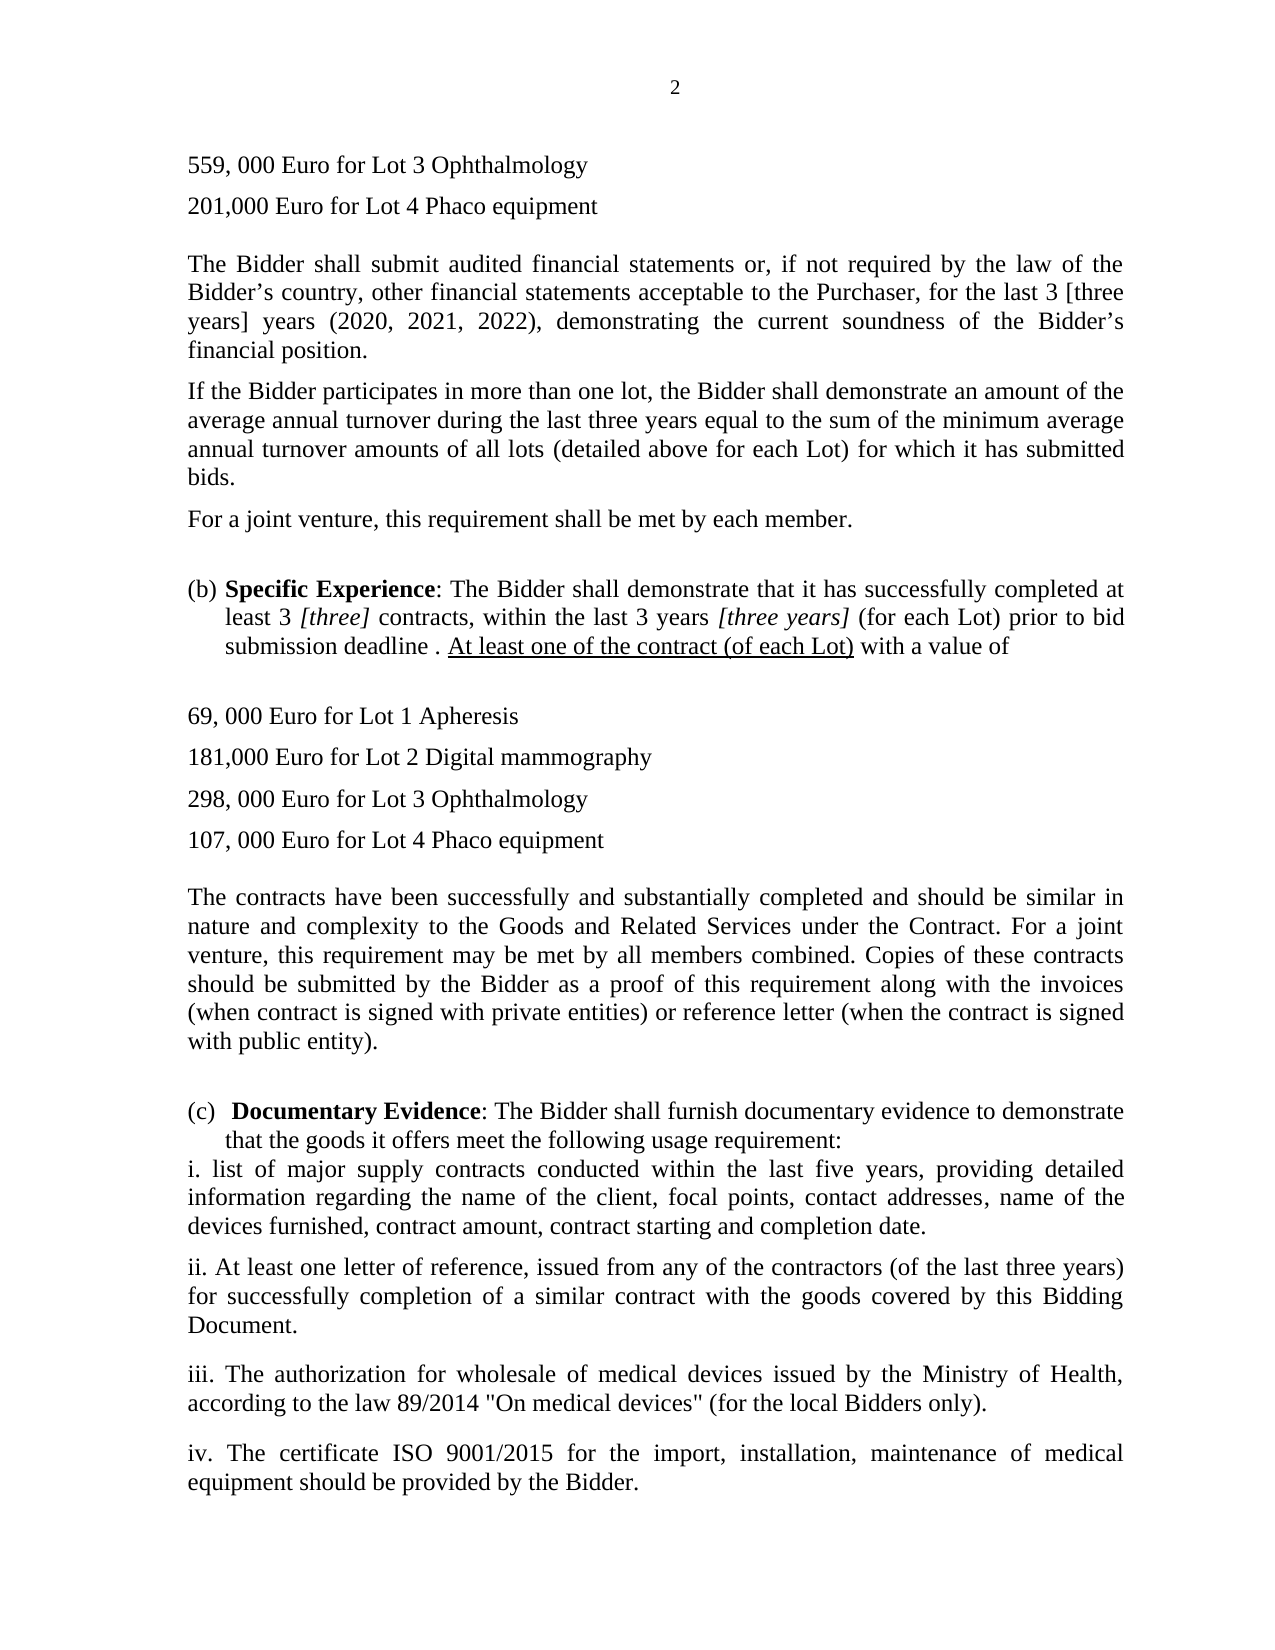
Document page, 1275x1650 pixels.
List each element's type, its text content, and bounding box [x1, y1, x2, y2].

text 107, 000 Euro for Lot 4 Phaco equipment [187, 825, 1125, 854]
text ii. At least one letter of reference, issued from any of the contractors (of the last three years) for successfully completion of a similar contract with the goods covered by this Bidding Document. [187, 1252, 1125, 1339]
text i. list of major supply contracts conducted within the last five years, providing detailed information regarding the name of the client, focal points, contact addresses, name of the devices furnished, contract amount, contract starting and completion date. [187, 1154, 1125, 1240]
text 69, 000 Euro for Lot 1 Apheresis [187, 701, 1125, 730]
text 298, 000 Euro for Lot 3 Ophthalmology [187, 784, 1125, 812]
text 181,000 Euro for Lot 2 Digital mammography [187, 742, 1125, 771]
text The Bidder shall submit audited financial statements or, if not required by the law of the Bidder’s country, other financial statements acceptable to the Purchaser, for the last 3 [three years] years (2020, 2021, 2022), demonstrating the current soundness of the Bidder’s financial position. [187, 249, 1125, 364]
text If the Bidder participates in more than one lot, the Bidder shall demonstrate an amount of the average annual turnover during the last three years equal to the sum of the minimum average annual turnover amounts of all lots (detailed above for each Lot) for which it has submitted bids. [187, 376, 1125, 491]
text iv. The certificate ISO 9001/2015 for the import, installation, maintenance of medical equipment should be provided by the Bidder. [187, 1438, 1125, 1495]
list Specific Experience: The Bidder shall demonstrate that it has successfully completed at least 3 [three] contracts, within the last 3 years [three years] (for each Lot) prior to bid submission deadline . At least one of the contract (of each Lot) with a value of [187, 574, 1125, 660]
text The contracts have been successfully and substantially completed and should be similar in nature and complexity to the Goods and Related Services under the Contract. For a joint venture, this requirement may be met by all members combined. Copies of these contracts should be submitted by the Bidder as a proof of this requirement along with the invoices (when contract is signed with private entities) or reference letter (when the contract is signed with public entity). [187, 882, 1125, 1055]
text 201,000 Euro for Lot 4 Phaco equipment [187, 191, 1125, 220]
text iii. The authorization for wholesale of medical devices issued by the Ministry of Health, according to the law 89/2014 "On medical devices" (for the local Bidders only). [187, 1359, 1125, 1417]
text 559, 000 Euro for Lot 3 Ophthalmology [187, 150, 1125, 179]
text For a joint venture, this requirement shall be met by each member. [187, 504, 1125, 532]
list Documentary Evidence: The Bidder shall furnish documentary evidence to demonstrate that the goods it offers meet the following usage requirement: [187, 1096, 1125, 1154]
